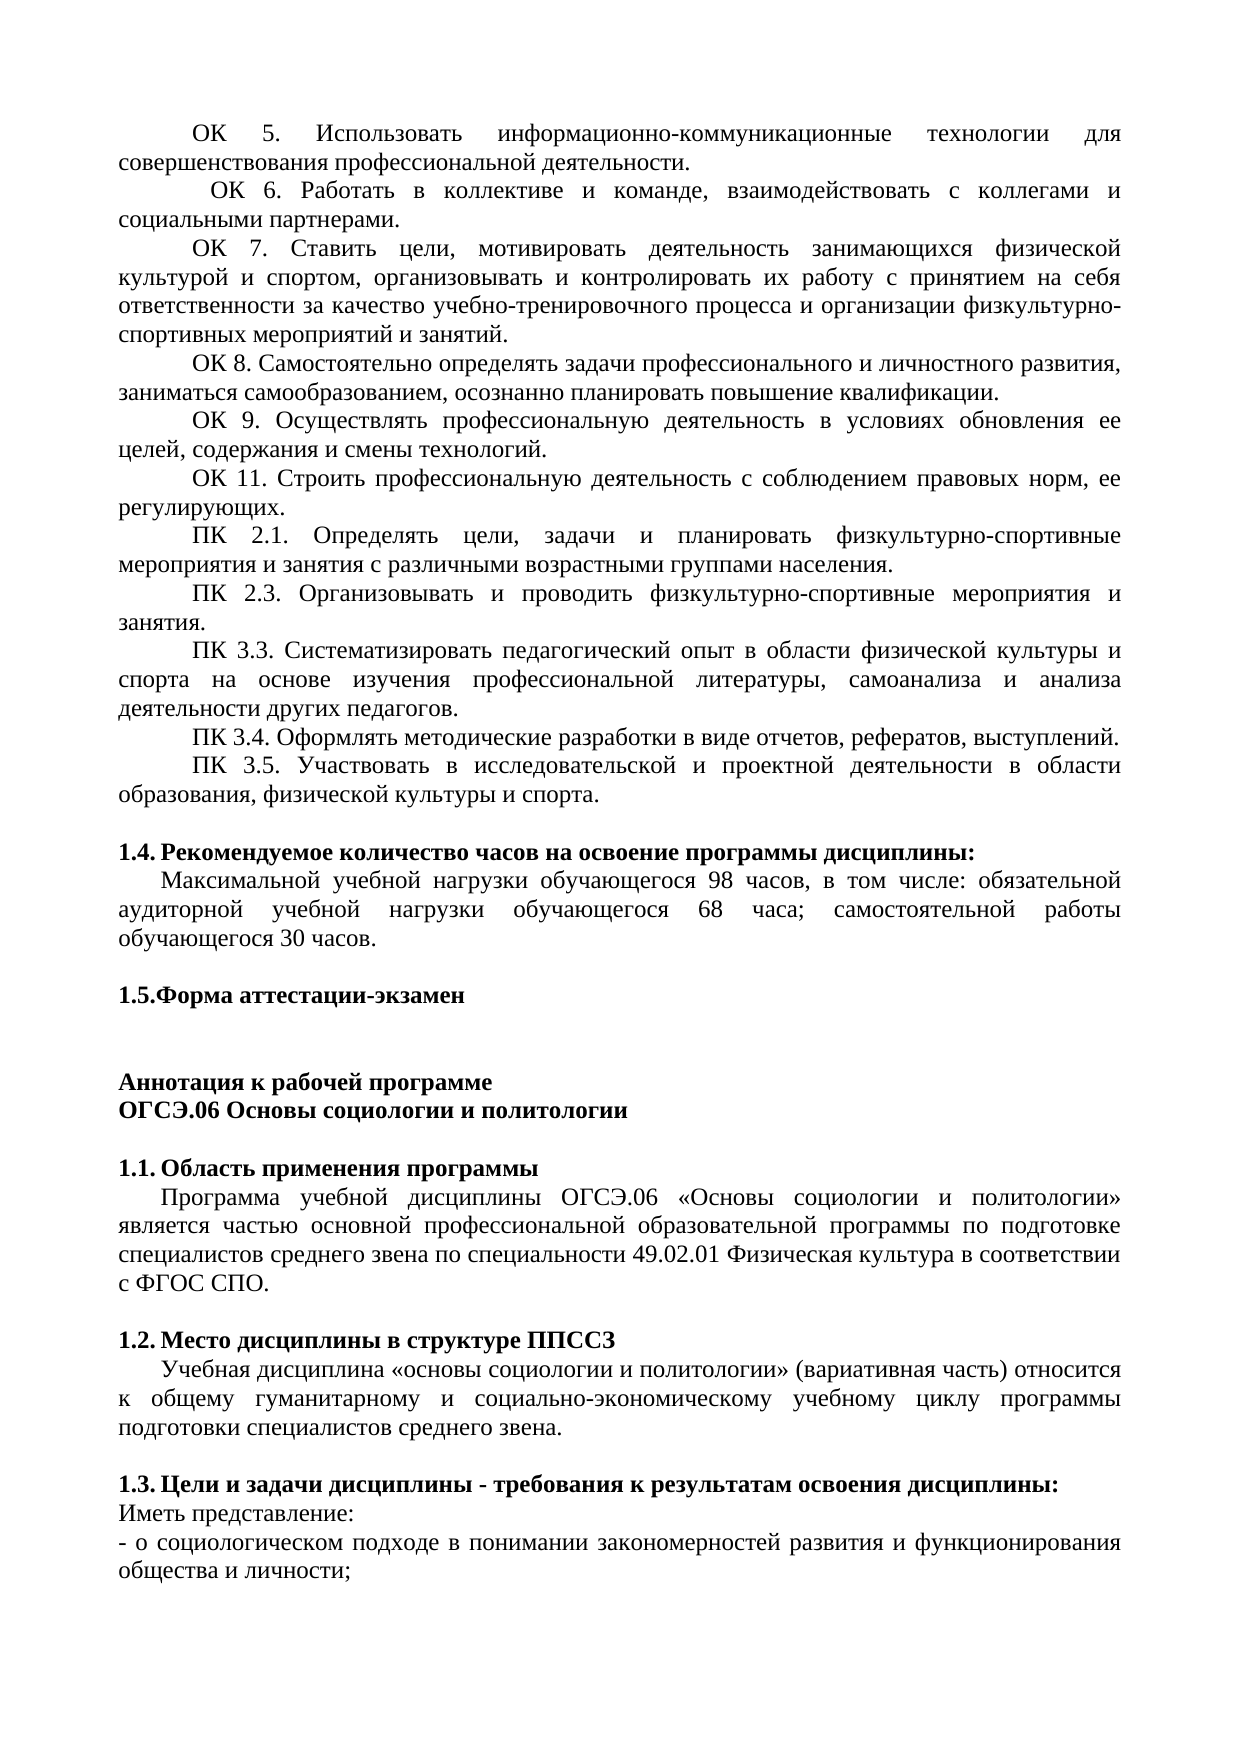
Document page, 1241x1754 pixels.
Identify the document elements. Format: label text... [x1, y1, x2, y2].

list Цели и задачи дисциплины - требования к результатам освоения дисциплины: [118, 1469, 1122, 1498]
text ОГСЭ.06 Основы социологии и политологии [118, 1096, 1122, 1124]
text ПК 2.1. Определять цели, задачи и планировать физкультурно-спортивные мероприятия и занятия с различными возрастными группами населения. [118, 521, 1122, 578]
text ПК 2.3. Организовывать и проводить физкультурно-спортивные мероприятия и занятия. [118, 578, 1122, 636]
text ПК 3.5. Участвовать в исследовательской и проектной деятельности в области образования, физической культуры и спорта. [118, 751, 1122, 808]
text Аннотация к рабочей программе [118, 1067, 1122, 1096]
text ОК 9. Осуществлять профессиональную деятельность в условиях обновления ее целей, содержания и смены технологий. [118, 406, 1122, 463]
text ПК 3.4. Оформлять методические разработки в виде отчетов, рефератов, выступлений. [118, 722, 1122, 751]
text Максимальной учебной нагрузки обучающегося 98 часов, в том числе: обязательной аудиторной учебной нагрузки обучающегося 68 часа; самостоятельной работы обучающегося 30 часов. [118, 866, 1122, 952]
list Область применения программы [118, 1153, 1122, 1182]
text 1.5.Форма аттестации-экзамен [118, 981, 1122, 1009]
text Учебная дисциплина «основы социологии и политологии» (вариативная часть) относится к общему гуманитарному и социально-экономическому учебному циклу программы подготовки специалистов среднего звена. [118, 1354, 1122, 1441]
text - о социологическом подходе в понимании закономерностей развития и функционирования общества и личности; [118, 1527, 1122, 1584]
list Место дисциплины в структуре ППССЗ [118, 1326, 1122, 1354]
text ОК 11. Строить профессиональную деятельность с соблюдением правовых норм, ее регулирующих. [118, 463, 1122, 521]
text ПК 3.3. Систематизировать педагогический опыт в области физической культуры и спорта на основе изучения профессиональной литературы, самоанализа и анализа деятельности других педагогов. [118, 636, 1122, 722]
text ОК 8. Самостоятельно определять задачи профессионального и личностного развития, заниматься самообразованием, осознанно планировать повышение квалификации. [118, 348, 1122, 406]
text Иметь представление: [118, 1498, 1122, 1527]
text ОК 7. Ставить цели, мотивировать деятельность занимающихся физической культурой и спортом, организовывать и контролировать их работу с принятием на себя ответственности за качество учебно-тренировочного процесса и организации физкультурно-спортивных мероприятий и занятий. [118, 233, 1122, 348]
text ОК 5. Использовать информационно-коммуникационные технологии для совершенствования профессиональной деятельности. [118, 118, 1122, 176]
text Программа учебной дисциплины ОГСЭ.06 «Основы социологии и политологии» является частью основной профессиональной образовательной программы по подготовке специалистов среднего звена по специальности 49.02.01 Физическая культура в соответствии с ФГОС СПО. [118, 1182, 1122, 1297]
text ОК 6. Работать в коллективе и команде, взаимодействовать с коллегами и социальными партнерами. [118, 176, 1122, 233]
list Рекомендуемое количество часов на освоение программы дисциплины: [118, 837, 1122, 866]
